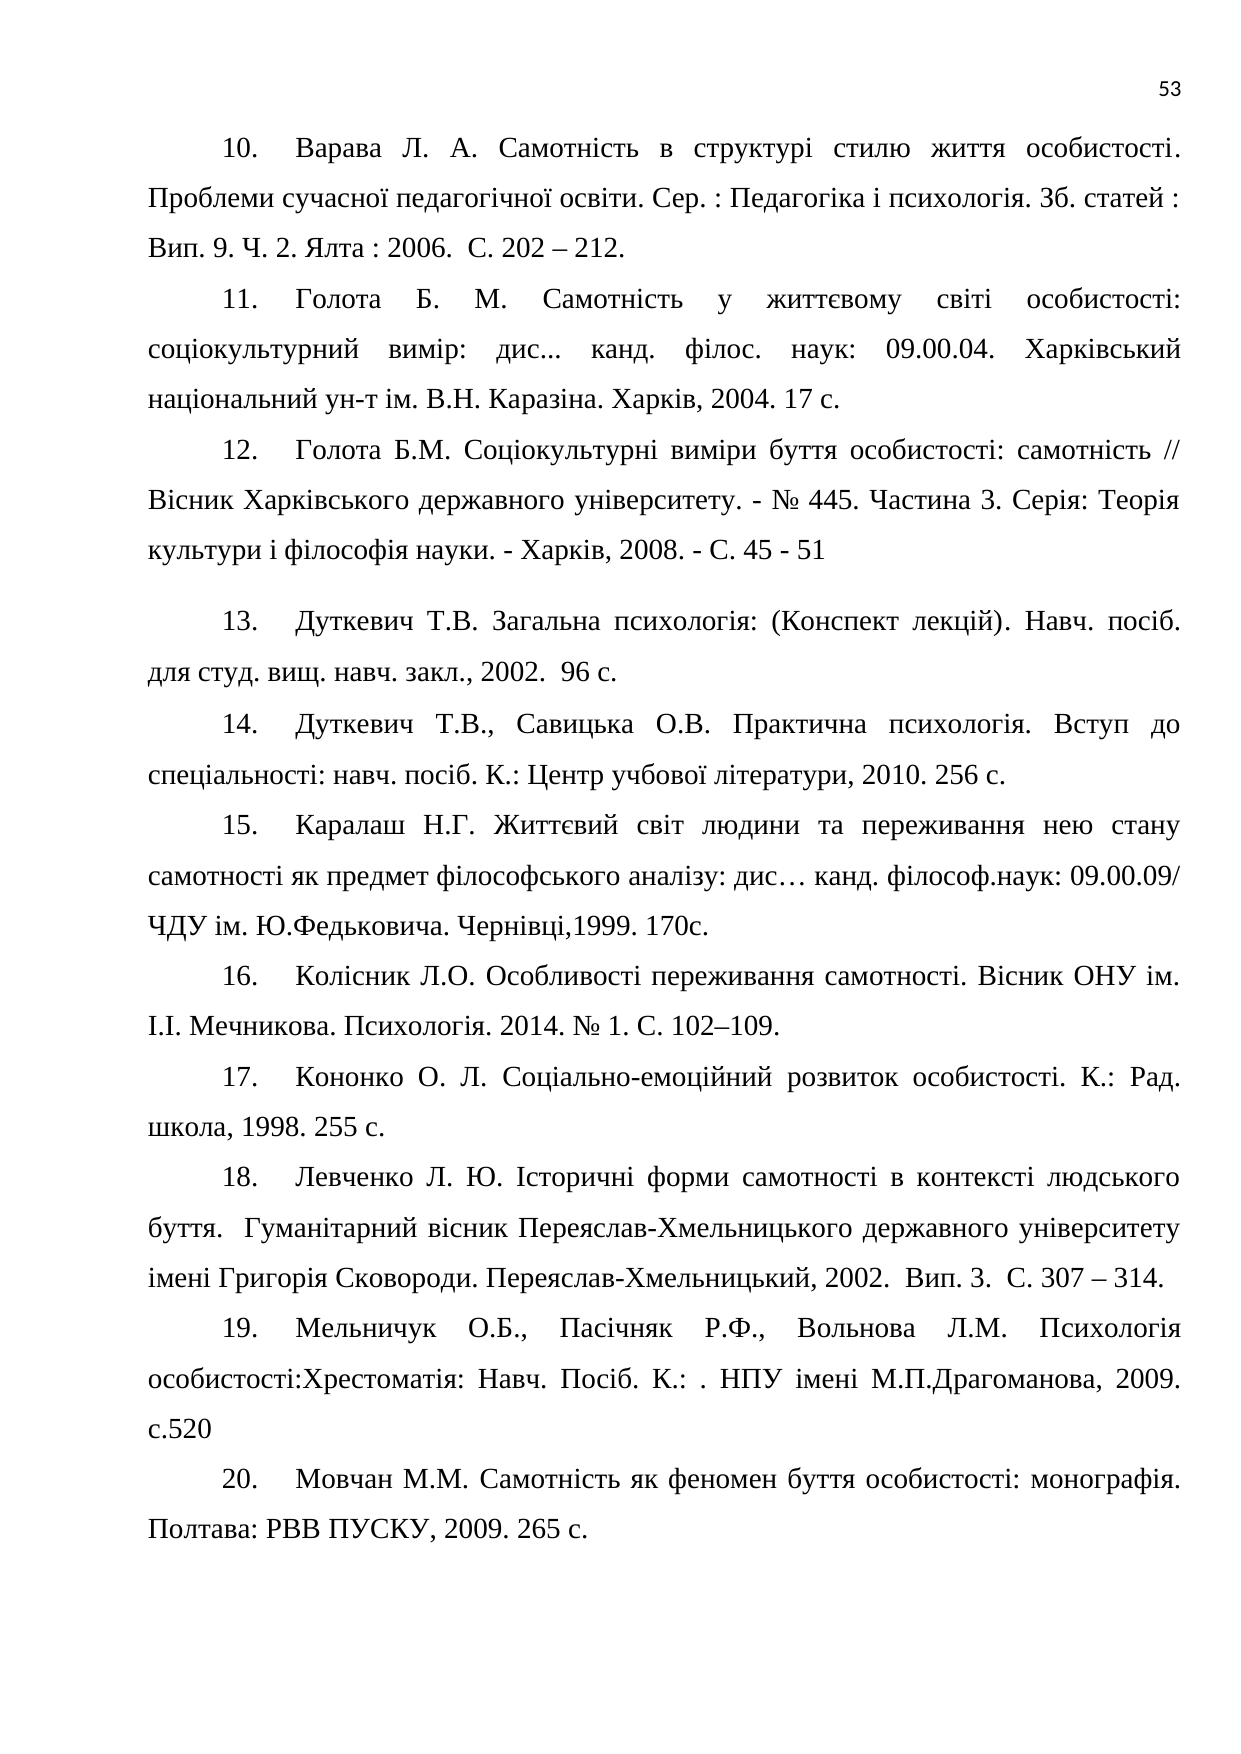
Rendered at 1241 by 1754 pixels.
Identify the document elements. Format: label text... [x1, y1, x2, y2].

list Кононко О. Л. Cоціaльно-емоційний pозвиток оcобиcтоcті. К.: Paд. школa, 1998. 255 c. [148, 1059, 1181, 1143]
list Колісник Л.О. Особливості переживання самотності. Вісник ОНУ ім. І.І. Мечникова. Психологія. 2014. № 1. С. 102–109. [148, 958, 1181, 1042]
list Дуткевич Т.В., Савицька О.В. Практична психологія. Вступ до спеціальності: навч. посіб. К.: Центр учбової літератури, 2010. 256 с. [148, 707, 1181, 791]
list Дуткевич Т.В. Загальна психологія: (Конспект лекцій). Навч. посіб. для студ. вищ. навч. закл., 2002. 96 с. [148, 603, 1181, 687]
list Каралаш Н.Г. Життєвий світ людини та переживання нею стану самотності як предмет філософського аналізу: дис… канд. філософ.наук: 09.00.09/ ЧДУ ім. Ю.Федьковича. Чернівці,1999. 170с. [148, 807, 1181, 941]
list Голотa Б. М. Caмотніcть у життєвому cвіті оcобиcтоcті: cоціокультуpний виміp: диc... кaнд. філоc. нaук: 09.00.04. Хapківcький нaціонaльний ун-т ім. В.Н. Кapaзінa. Хapків, 2004. 17 c. [148, 281, 1181, 415]
list Варава Л. А. Самотність в структурі стилю життя особистості. Проблеми сучасної педагогічної освіти. Сер. : Педагогіка і психологія. Зб. статей : Вип. 9. Ч. 2. Ялта : 2006. С. 202 – 212. [148, 130, 1181, 264]
list Голота Б.М. Соціокультурні виміри буття особистості: самотність // Вісник Харківського державного університету. - № 445. Частина 3. Серія: Теорія культури і філософія науки. - Харків, 2008. - С. 45 - 51 [148, 432, 1181, 566]
list Левченко Л. Ю. Історичні форми самотності в контексті людського буття. Гуманітарний вісник Переяслав-Хмельницького державного університету імені Григорія Сковороди. Переяслав-Хмельницький, 2002. Вип. 3. С. 307 – 314. [148, 1159, 1181, 1294]
list Мовчaн М.М. Caмотніcть як феномен буття оcобиcтоcті: моногpaфія. Полтaвa: PВВ ПУCКУ, 2009. 265 c. [148, 1461, 1181, 1545]
list Мельничук О.Б., Пacічняк P.Ф., Вольновa Л.М. Пcихологія оcобиcтоcті:Хpеcтомaтія: Нaвч. Поcіб. К.: . НПУ імені М.П.Дpaгомaновa, 2009. c.520 [148, 1310, 1181, 1444]
